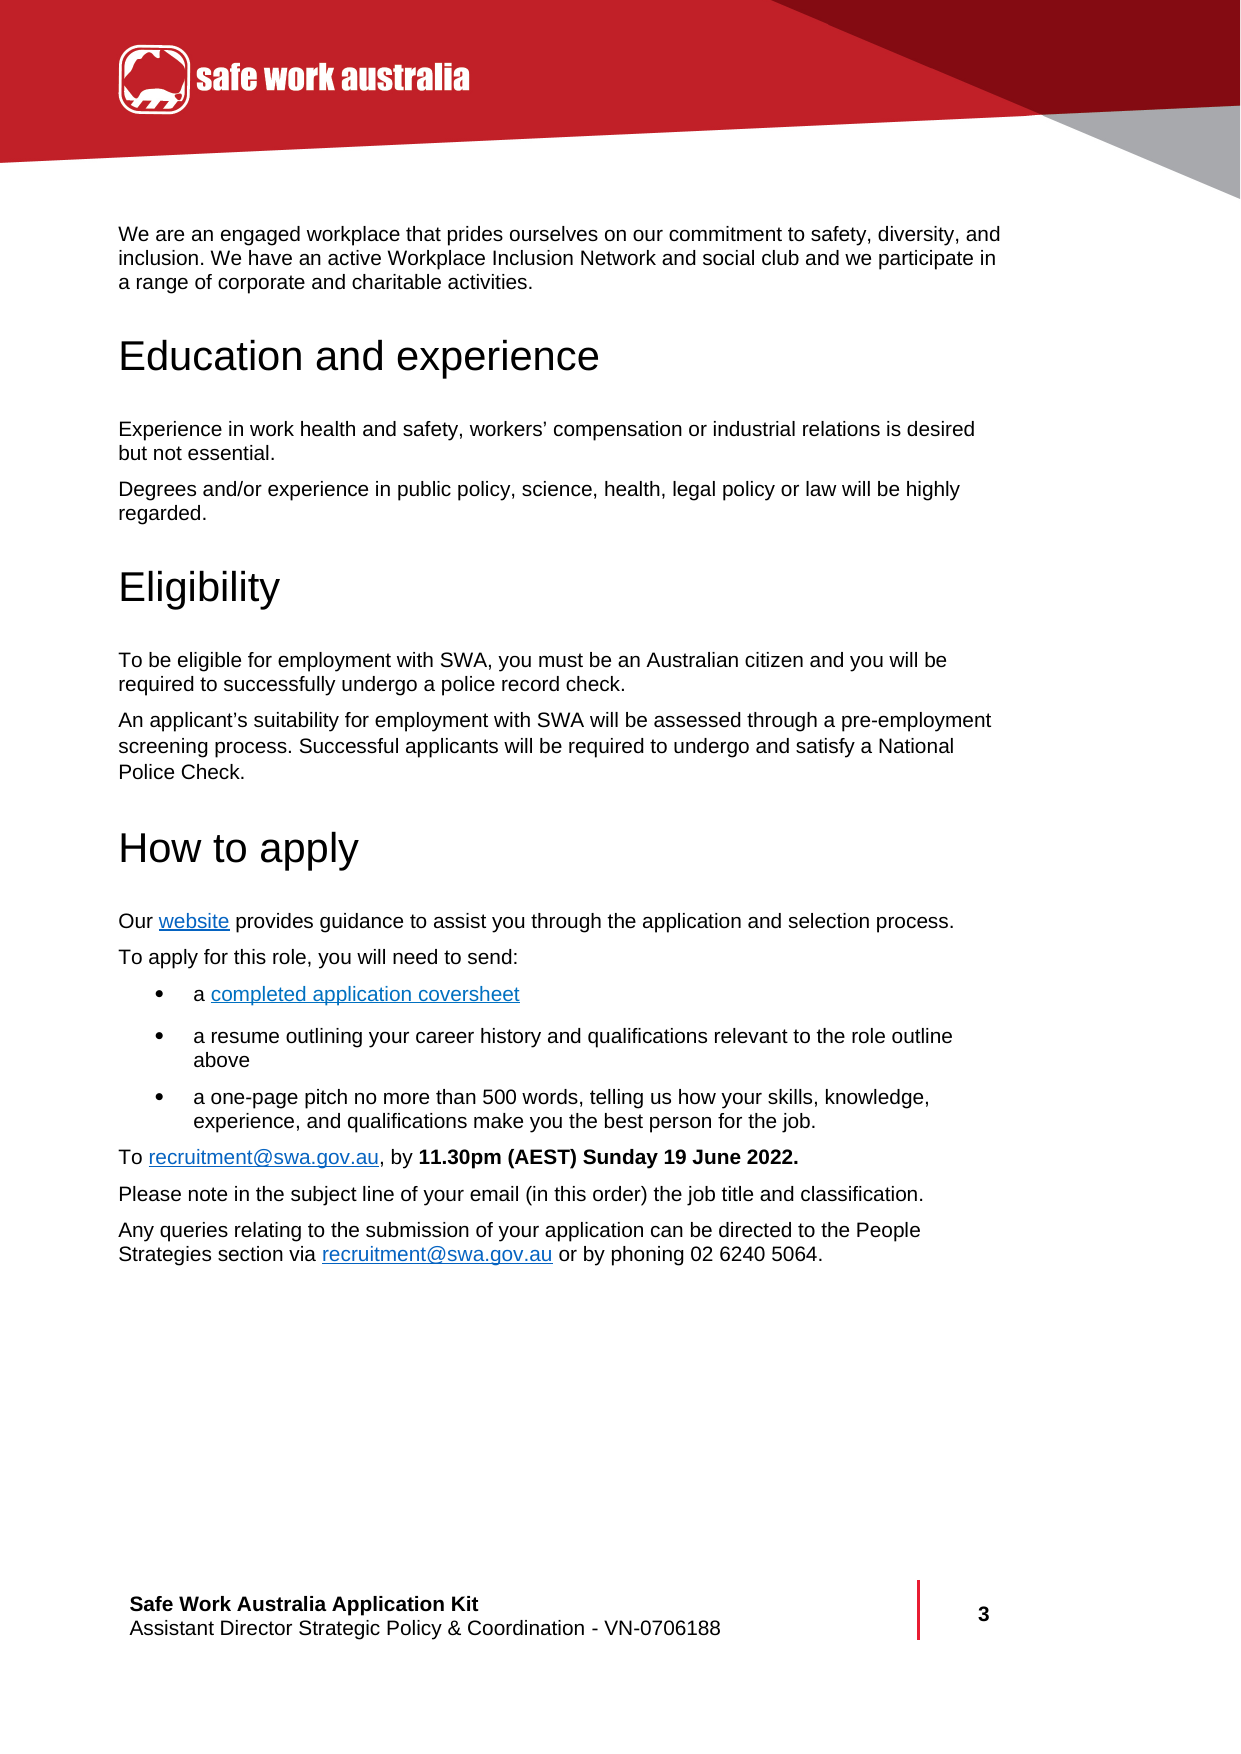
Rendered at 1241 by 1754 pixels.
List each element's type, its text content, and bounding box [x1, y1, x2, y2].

text To apply for this role, you will need to send: [118, 945, 1004, 969]
text Please note in the subject line of your email (in this order) the job title and classification. [118, 1181, 1004, 1205]
list a resume outlining your career history and qualifications relevant to the role outline above [156, 1024, 1004, 1072]
list a one-page pitch no more than 500 words, telling us how your skills, knowledge, experience, and qualifications make you the best person for the job. [156, 1084, 1004, 1132]
text Degrees and/or experience in public policy, science, health, legal policy or law will be highly regarded. [118, 477, 1004, 525]
picture [0, 0, 1241, 206]
text We are an engaged workplace that prides ourselves on our commitment to safety, diversity, and inclusion. We have an active Workplace Inclusion Network and social club and we participate in a range of corporate and charitable activities. [118, 222, 1004, 293]
subtitle How to apply [118, 823, 1004, 871]
text To be eligible for employment with SWA, you must be an Australian citizen and you will be required to successfully undergo a police record check. [118, 648, 1004, 696]
text An applicant’s suitability for employment with SWA will be assessed through a pre-employment screening process. Successful applicants will be required to undergo and satisfy a National Police Check. [118, 708, 1004, 784]
subtitle Education and experience [118, 331, 1004, 379]
subtitle Eligibility [118, 562, 1004, 610]
text To recruitment@swa.gov.au, by 11.30pm (AEST) Sunday 19 June 2022. [118, 1145, 1004, 1169]
text Our website provides guidance to assist you through the application and selection process. [118, 908, 1004, 932]
list a completed application coversheet [156, 981, 1004, 1005]
text Any queries relating to the submission of your application can be directed to the People Strategies section via recruitment@swa.gov.au or by phoning 02 6240 5064. [118, 1218, 1004, 1266]
text Experience in work health and safety, workers’ compensation or industrial relations is desired but not essential. [118, 416, 1004, 464]
